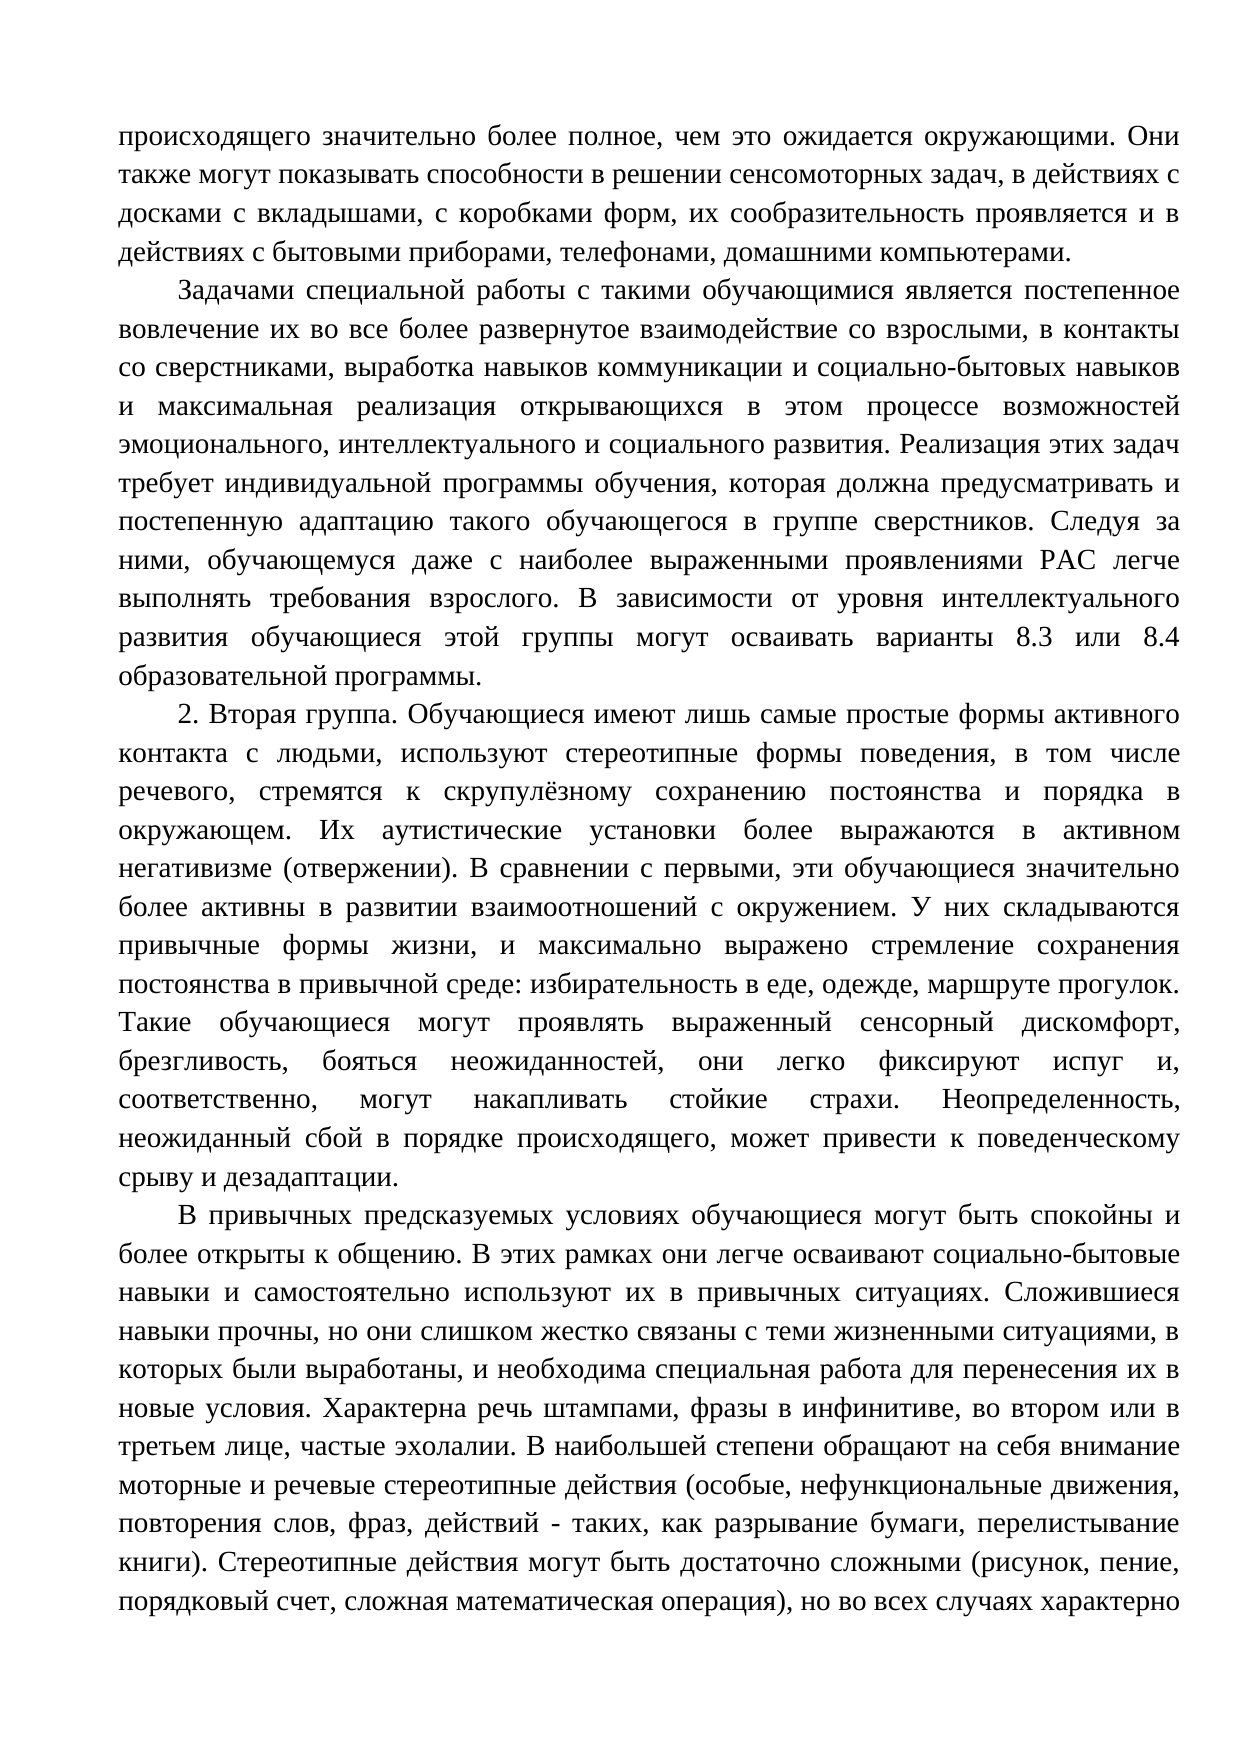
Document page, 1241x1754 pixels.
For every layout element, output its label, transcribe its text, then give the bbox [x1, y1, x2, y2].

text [118, 1197, 1181, 1616]
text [118, 118, 1181, 267]
text 2. Вторая группа. Обучающиеся имеют лишь самые простые формы активного контакта с людьми, используют стереотипные формы поведения, в том числе речевого, стремятся к скрупулёзному сохранению постоянства и порядка в окружающем. Их аутистические установки более выражаются в активном негативизме (отвержении). В сравнении с первыми, эти обучающиеся значительно более активны в развитии взаимоотношений с окружением. У них складываются привычные формы жизни, и максимально выражено стремление сохранения постоянства в привычной среде: избирательность в еде, одежде, маршруте прогулок. Такие обучающиеся могут проявлять выраженный сенсорный дискомфорт, брезгливость, бояться неожиданностей, они легко фиксируют испуг и, соответственно, могут накапливать стойкие страхи. Неопределенность, неожиданный сбой в порядке происходящего, может привести к поведенческому срыву и дезадаптации. [118, 696, 1181, 1192]
text Задачами специальной работы с такими обучающимися является постепенное вовлечение их во все более развернутое взаимодействие со взрослыми, в контакты со сверстниками, выработка навыков коммуникации и социально-бытовых навыков и максимальная реализация открывающихся в этом процессе возможностей эмоционального, интеллектуального и социального развития. Реализация этих задач требует индивидуальной программы обучения, которая должна предусматривать и постепенную адаптацию такого обучающегося в группе сверстников. Следуя за ними, обучающемуся даже с наиболее выраженными проявлениями РАС легче выполнять требования взрослого. В зависимости от уровня интеллектуального развития обучающиеся этой группы могут осваивать варианты 8.3 или 8.4 образовательной программы. [118, 272, 1181, 691]
